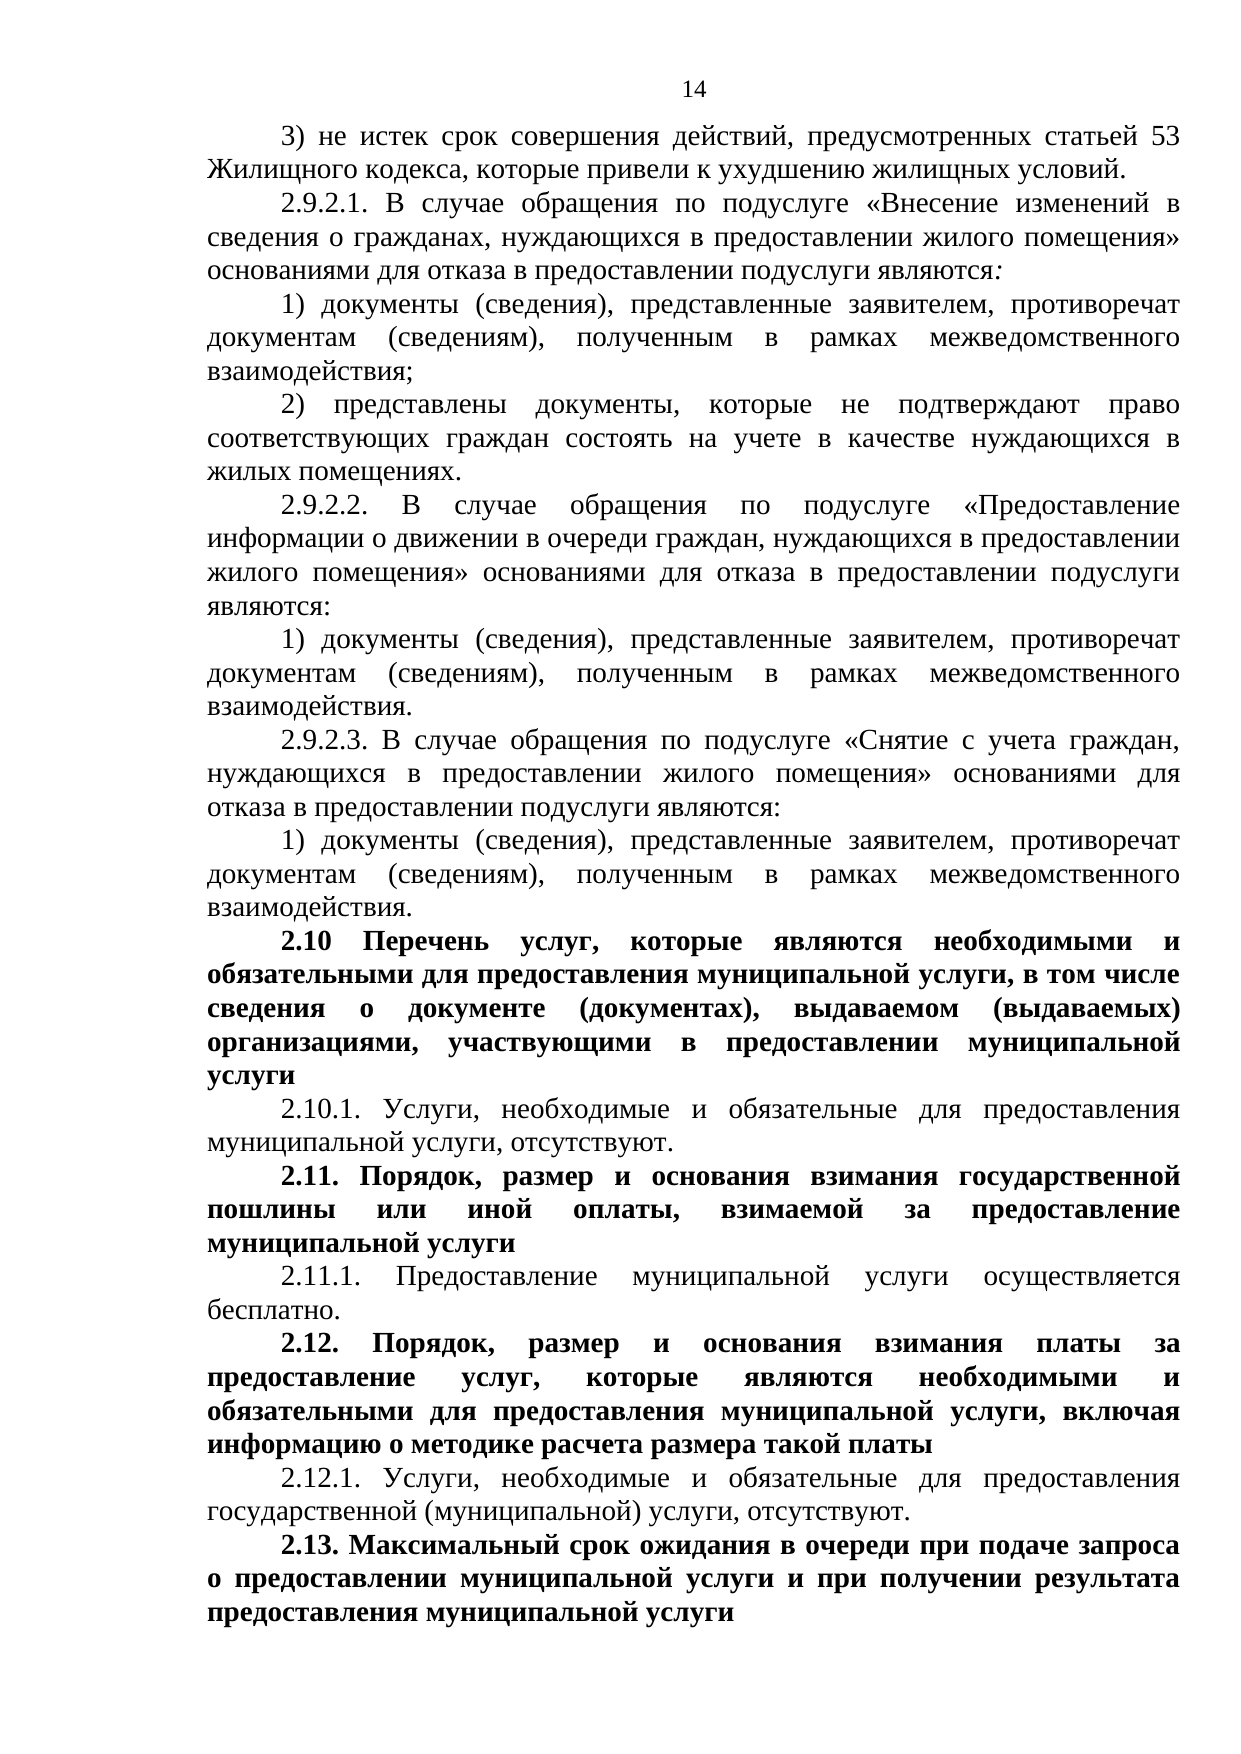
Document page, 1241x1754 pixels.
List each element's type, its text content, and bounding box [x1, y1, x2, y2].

text 1) документы (сведения), представленные заявителем, противоречат документам (сведениям), полученным в рамках межведомственного взаимодействия. [207, 621, 1181, 722]
text 2.11. Порядок, размер и основания взимания государственной пошлины или иной оплаты, взимаемой за предоставление муниципальной услуги [207, 1158, 1181, 1258]
text 2) представлены документы, которые не подтверждают право соответствующих граждан состоять на учете в качестве нуждающихся в жилых помещениях. [207, 386, 1181, 487]
text 2.12. Порядок, размер и основания взимания платы за предоставление услуг, которые являются необходимыми и обязательными для предоставления муниципальной услуги, включая информацию о методике расчета размера такой платы [207, 1326, 1181, 1460]
text 3) не истек срок совершения действий, предусмотренных статьей 53 Жилищного кодекса, которые привели к ухудшению жилищных условий. [207, 118, 1181, 185]
text 2.12.1. Услуги, необходимые и обязательные для предоставления государственной (муниципальной) услуги, отсутствуют. [207, 1460, 1181, 1527]
text 2.10.1. Услуги, необходимые и обязательные для предоставления муниципальной услуги, отсутствуют. [207, 1091, 1181, 1158]
text 2.10 Перечень услуг, которые являются необходимыми и обязательными для предоставления муниципальной услуги, в том числе сведения о документе (документах), выдаваемом (выдаваемых) организациями, участвующими в предоставлении муниципальной услуги [207, 923, 1181, 1091]
text 2.11.1. Предоставление муниципальной услуги осуществляется бесплатно. [207, 1258, 1181, 1326]
text 2.9.2.2. В случае обращения по подуслуге «Предоставление информации о движении в очереди граждан, нуждающихся в предоставлении жилого помещения» основаниями для отказа в предоставлении подуслуги являются: [207, 487, 1181, 621]
text 1) документы (сведения), представленные заявителем, противоречат документам (сведениям), полученным в рамках межведомственного взаимодействия. [207, 822, 1181, 923]
text 1) документы (сведения), представленные заявителем, противоречат документам (сведениям), полученным в рамках межведомственного взаимодействия; [207, 286, 1181, 386]
text 2.9.2.3. В случае обращения по подуслуге «Снятие с учета граждан, нуждающихся в предоставлении жилого помещения» основаниями для отказа в предоставлении подуслуги являются: [207, 722, 1181, 822]
text 2.13. Максимальный срок ожидания в очереди при подаче запроса о предоставлении муниципальной услуги и при получении результата предоставления муниципальной услуги [207, 1527, 1181, 1627]
text 2.9.2.1. В случае обращения по подуслуге «Внесение изменений в сведения о гражданах, нуждающихся в предоставлении жилого помещения» основаниями для отказа в предоставлении подуслуги являются: [207, 185, 1181, 286]
